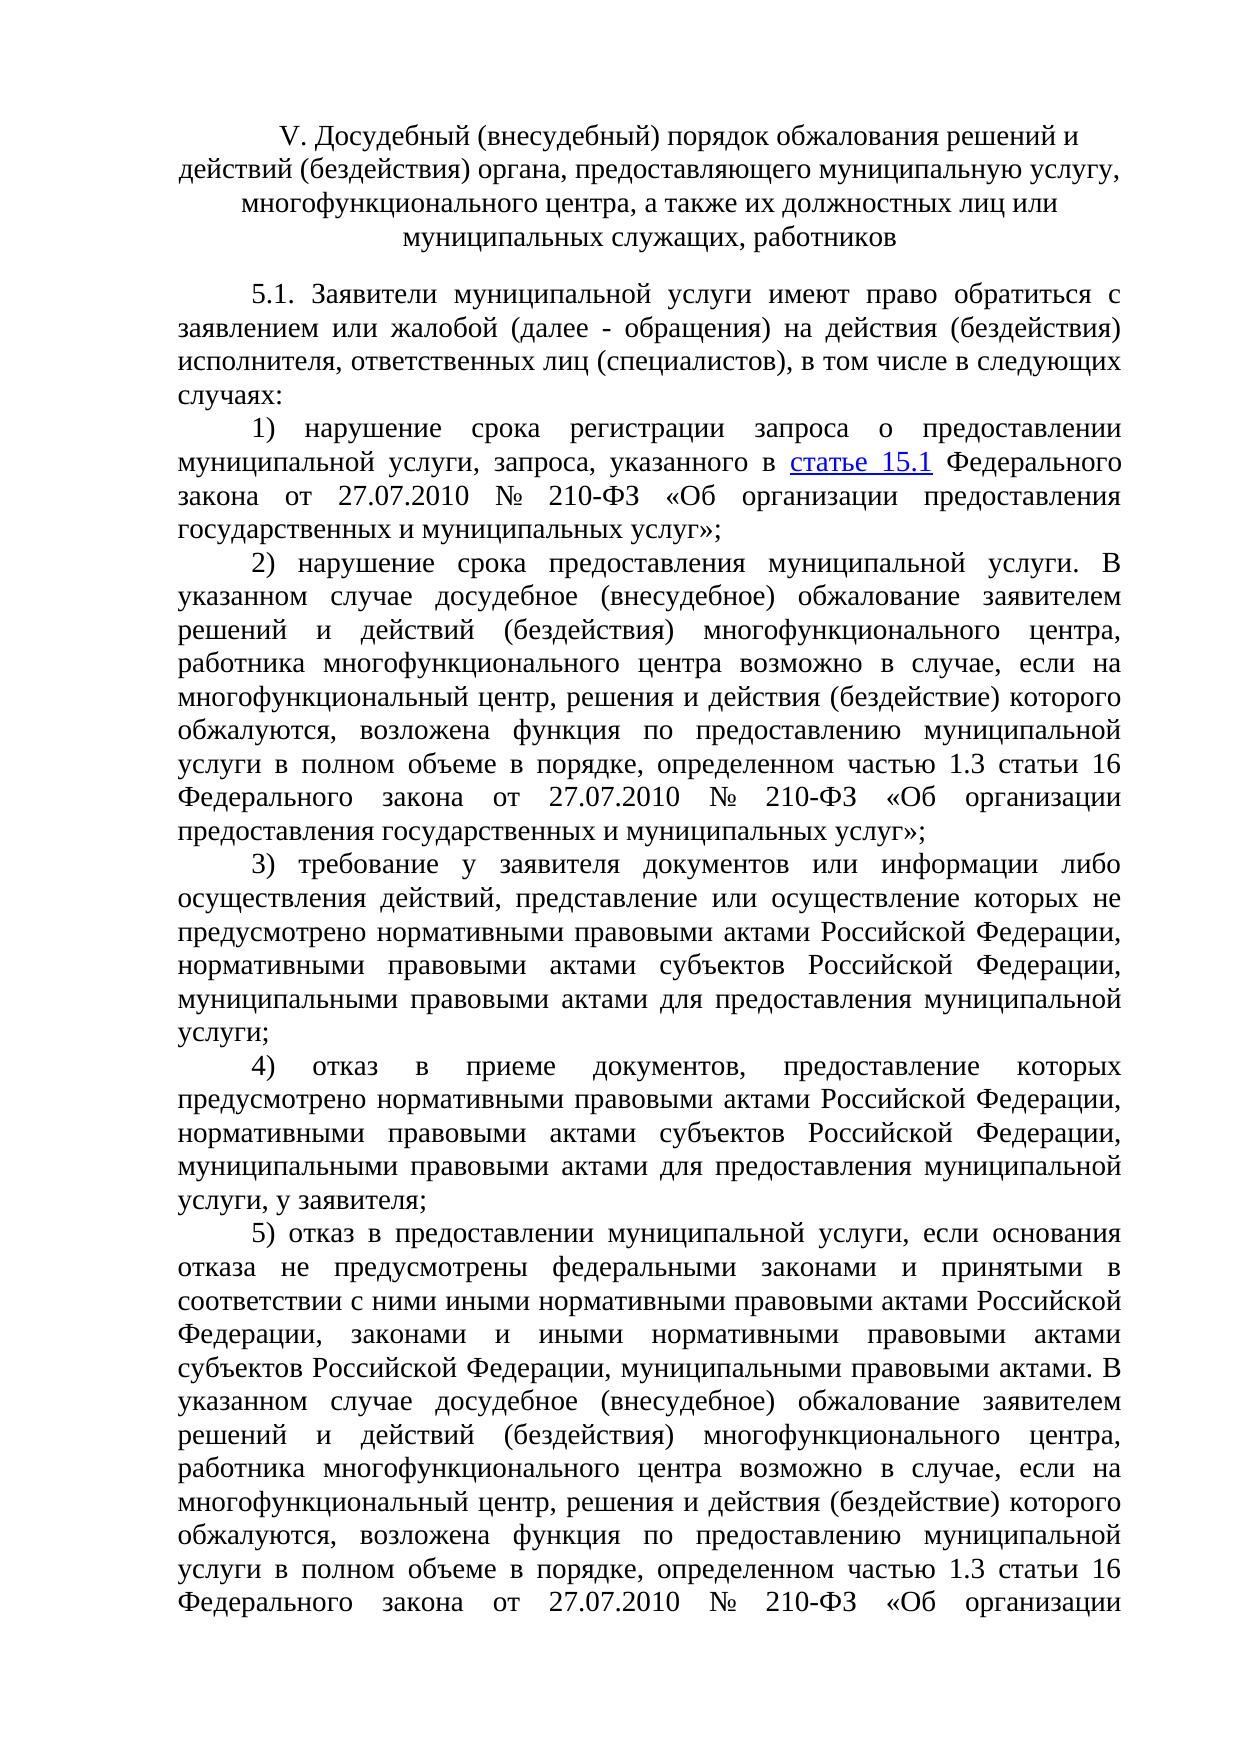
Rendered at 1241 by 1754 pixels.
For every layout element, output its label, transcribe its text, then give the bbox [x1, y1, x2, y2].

text 1) нарушение срока регистрации запроса о предоставлении муниципальной услуги, запроса, указанного в статье 15.1 Федерального закона от 27.07.2010 № 210-ФЗ «Об организации предоставления государственных и муниципальных услуг»; [177, 411, 1122, 545]
text 5.1. Заявители муниципальной услуги имеют право обратиться с заявлением или жалобой (далее - обращения) на действия (бездействия) исполнителя, ответственных лиц (специалистов), в том числе в следующих случаях: [177, 276, 1122, 411]
text 4) отказ в приеме документов, предоставление которых предусмотрено нормативными правовыми актами Российской Федерации, нормативными правовыми актами субъектов Российской Федерации, муниципальными правовыми актами для предоставления муниципальной услуги, у заявителя; [177, 1048, 1122, 1216]
text 3) требование у заявителя документов или информации либо осуществления действий, представление или осуществление которых не предусмотрено нормативными правовыми актами Российской Федерации, нормативными правовыми актами субъектов Российской Федерации, муниципальными правовыми актами для предоставления муниципальной услуги; [177, 847, 1122, 1048]
text V. Досудебный (внесудебный) порядок обжалования решений и действий (бездействия) органа, предоставляющего муниципальную услугу, многофункционального центра, а также их должностных лиц или муниципальных служащих, работников [177, 118, 1122, 252]
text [177, 1216, 1122, 1618]
text 2) нарушение срока предоставления муниципальной услуги. В указанном случае досудебное (внесудебное) обжалование заявителем решений и действий (бездействия) многофункционального центра, работника многофункционального центра возможно в случае, если на многофункциональный центр, решения и действия (бездействие) которого обжалуются, возложена функция по предоставлению муниципальной услуги в полном объеме в порядке, определенном частью 1.3 статьи 16 Федерального закона от 27.07.2010 № 210-ФЗ «Об организации предоставления государственных и муниципальных услуг»; [177, 545, 1122, 847]
